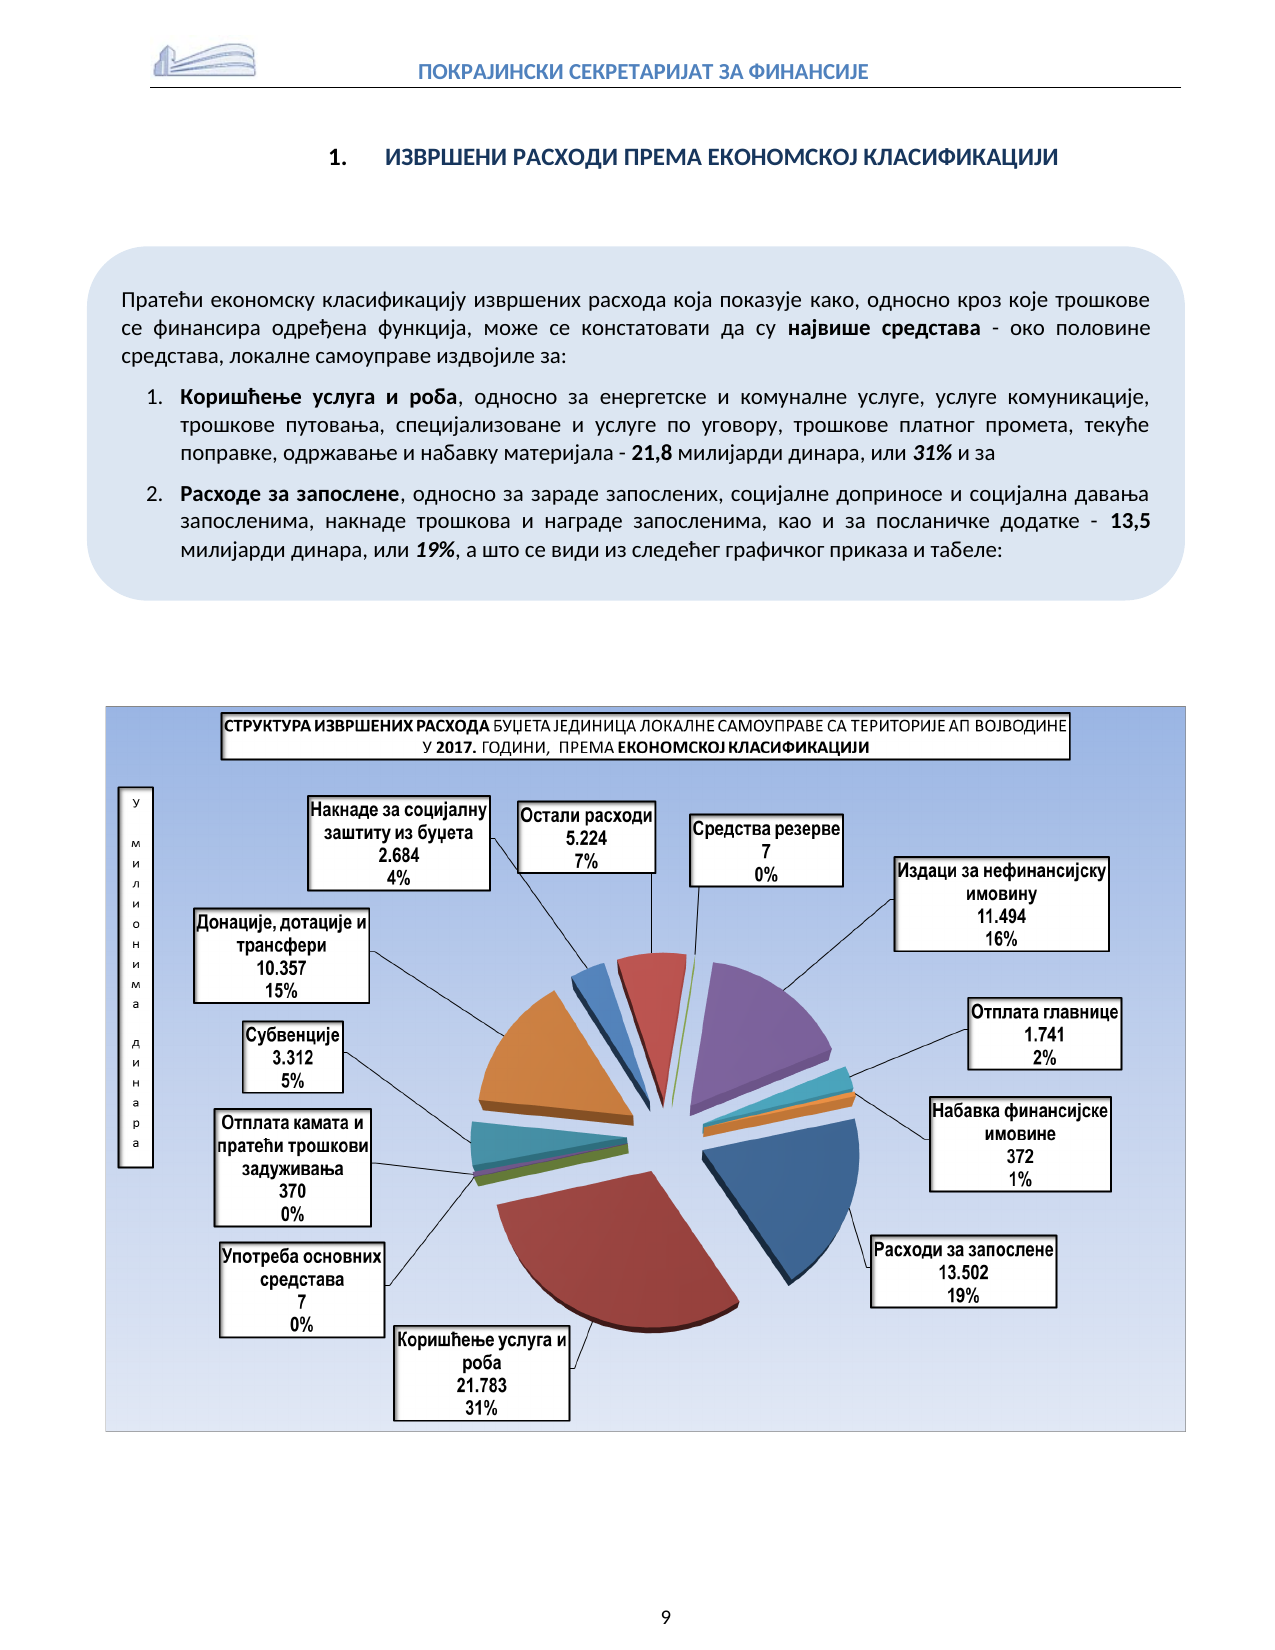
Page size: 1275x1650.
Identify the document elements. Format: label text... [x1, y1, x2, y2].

picture [150, 35, 258, 80]
picture [105, 706, 1186, 1432]
subtitle ИЗВРШЕНИ РАСХОДИ ПРЕМА ЕКОНОМСКОЈ КЛАСИФИКАЦИЈИ [225, 141, 1181, 172]
